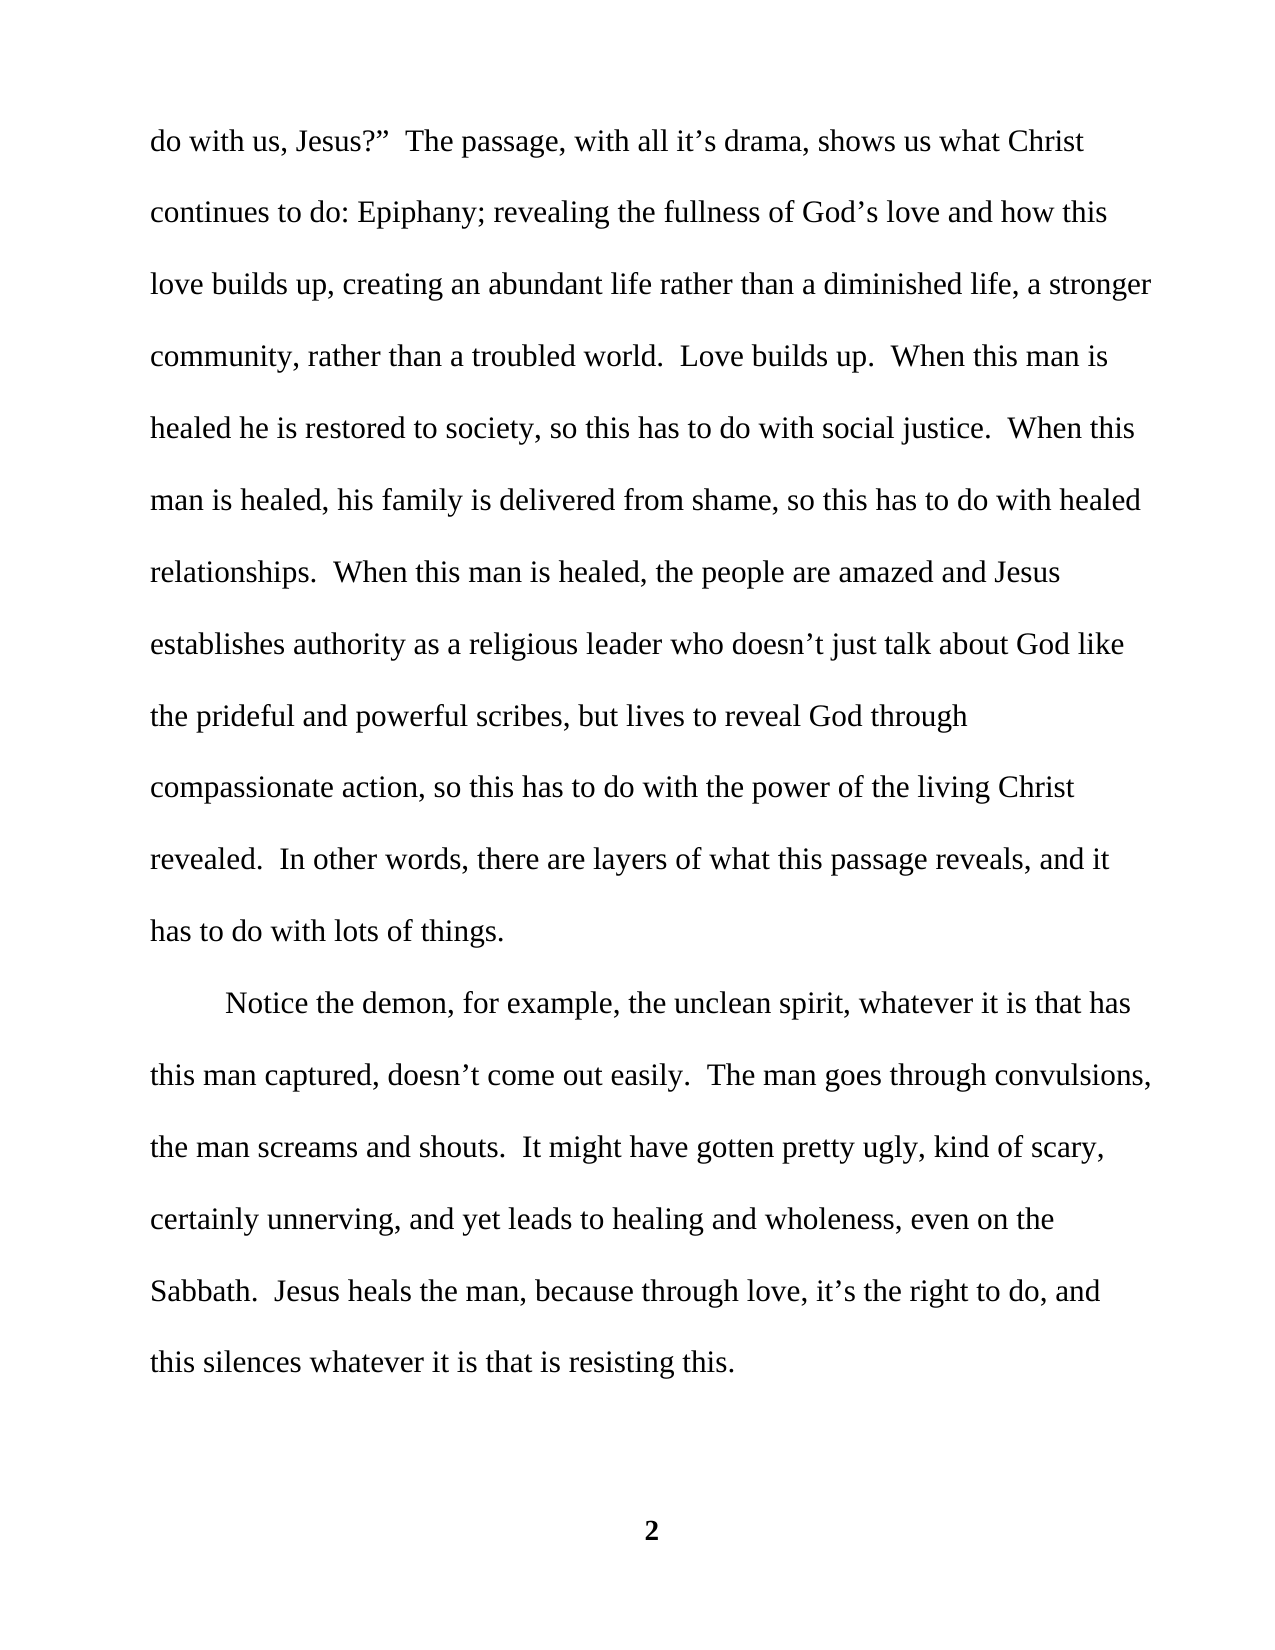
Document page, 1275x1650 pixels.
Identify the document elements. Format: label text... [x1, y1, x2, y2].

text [150, 122, 1153, 948]
text Notice the demon, for example, the unclean spirit, whatever it is that has this man captured, doesn’t come out easily. The man goes through convulsions, the man screams and shouts. It might have gotten pretty ugly, kind of scary, certainly unnerving, and yet leads to healing and wholeness, even on the Sabbath. Jesus heals the man, because through love, it’s the right to do, and this silences whatever it is that is resisting this. [150, 984, 1153, 1380]
